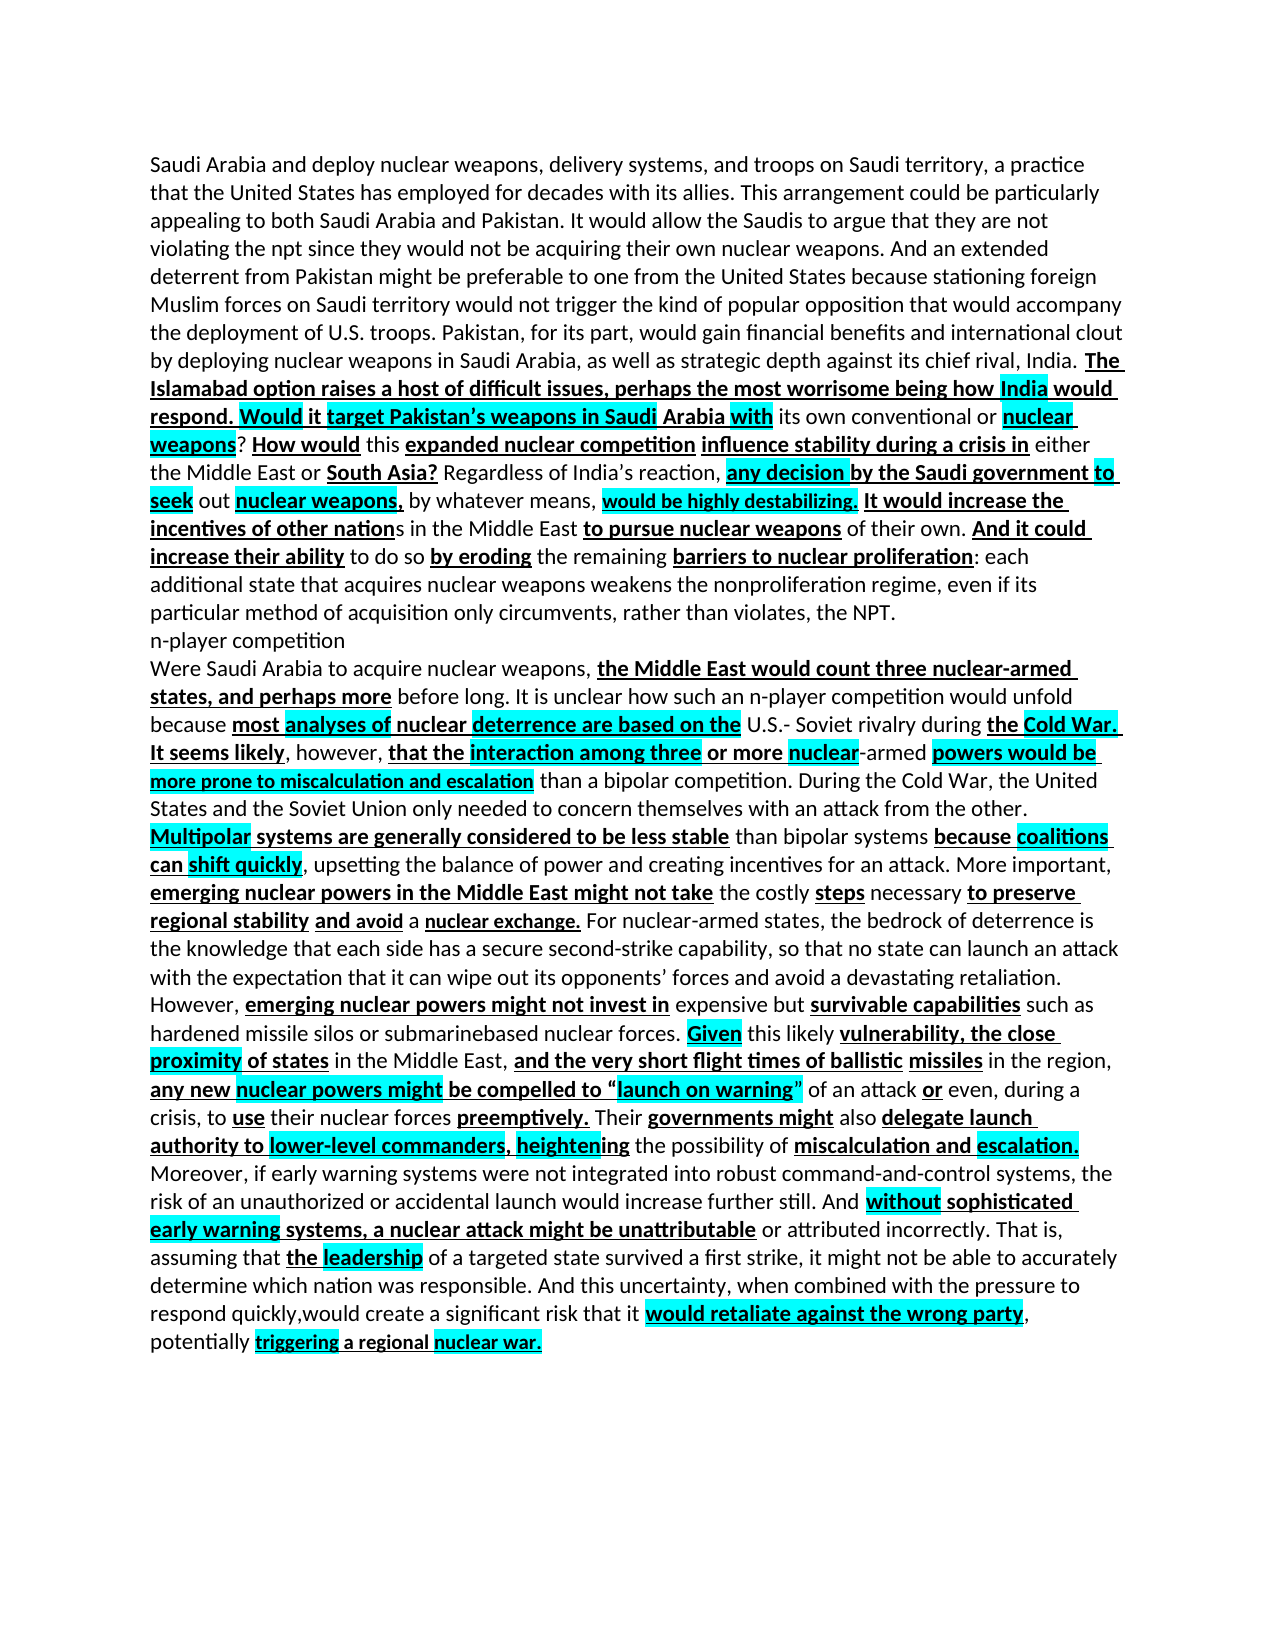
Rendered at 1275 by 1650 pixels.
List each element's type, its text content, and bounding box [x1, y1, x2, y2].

text Were Saudi Arabia to acquire nuclear weapons, the Middle East would count three nuclear-armed states, and perhaps more before long. It is unclear how such an n-player competition would unfold because most analyses of nuclear deterrence are based on the U.S.- Soviet rivalry during the Cold War. It seems likely, however, that the interaction among three or more nuclear-armed powers would be more prone to miscalculation and escalation than a bipolar competition. During the Cold War, the United States and the Soviet Union only needed to concern themselves with an attack from the other. Multipolar systems are generally considered to be less stable than bipolar systems because coalitions can shift quickly, upsetting the balance of power and creating incentives for an attack. More important, emerging nuclear powers in the Middle East might not take the costly steps necessary to preserve regional stability and avoid a nuclear exchange. For nuclear-armed states, the bedrock of deterrence is the knowledge that each side has a secure second-strike capability, so that no state can launch an attack with the expectation that it can wipe out its opponents’ forces and avoid a devastating retaliation. However, emerging nuclear powers might not invest in expensive but survivable capabilities such as hardened missile silos or submarinebased nuclear forces. Given this likely vulnerability, the close proximity of states in the Middle East, and the very short flight times of ballistic missiles in the region, any new nuclear powers might be compelled to “launch on warning” of an attack or even, during a crisis, to use their nuclear forces preemptively. Their governments might also delegate launch authority to lower-level commanders, heightening the possibility of miscalculation and escalation. Moreover, if early warning systems were not integrated into robust command-and-control systems, the risk of an unauthorized or accidental launch would increase further still. And without sophisticated early warning systems, a nuclear attack might be unattributable or attributed incorrectly. That is, assuming that the leadership of a targeted state survived a first strike, it might not be able to accurately determine which nation was responsible. And this uncertainty, when combined with the pressure to respond quickly,would create a significant risk that it would retaliate against the wrong party, potentially triggering a regional nuclear war. [150, 654, 1125, 1355]
text n-player competition [150, 626, 1125, 654]
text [150, 150, 1125, 626]
